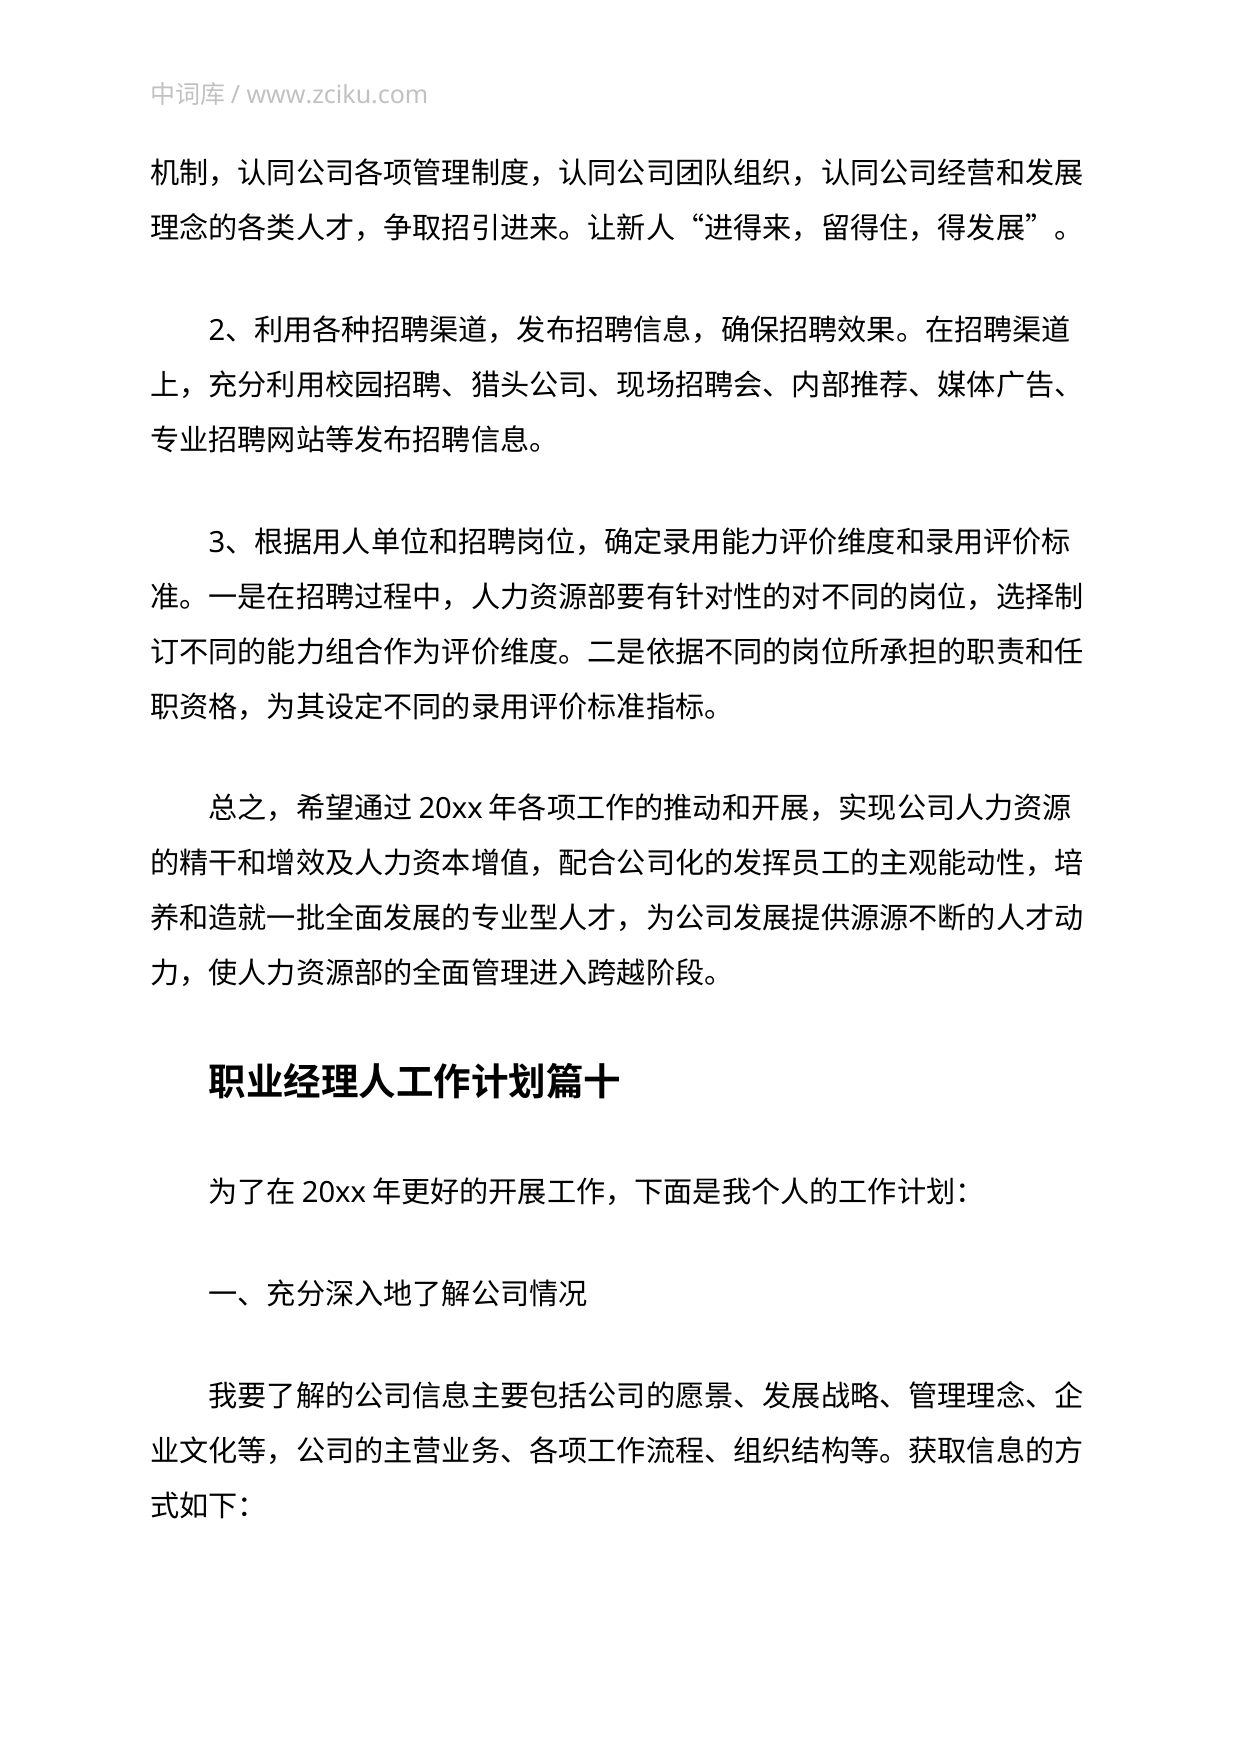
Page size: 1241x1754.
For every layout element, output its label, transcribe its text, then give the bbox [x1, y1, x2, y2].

text 2、利用各种招聘渠道，发布招聘信息，确保招聘效果。在招聘渠道上，充分利用校园招聘、猎头公司、现场招聘会、内部推荐、媒体广告、专业招聘网站等发布招聘信息。 [150, 307, 1090, 459]
text 我要了解的公司信息主要包括公司的愿景、发展战略、管理理念、企业文化等，公司的主营业务、各项工作流程、组织结构等。获取信息的方式如下： [150, 1373, 1090, 1525]
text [150, 150, 1090, 247]
text 一、充分深入地了解公司情况 [150, 1271, 1090, 1313]
text 为了在20xx年更好的开展工作，下面是我个人的工作计划： [150, 1169, 1090, 1211]
text 3、根据用人单位和招聘岗位，确定录用能力评价维度和录用评价标准。一是在招聘过程中，人力资源部要有针对性的对不同的岗位，选择制订不同的能力组合作为评价维度。二是依据不同的岗位所承担的职责和任职资格，为其设定不同的录用评价标准指标。 [150, 518, 1090, 725]
text 总之，希望通过20xx年各项工作的推动和开展，实现公司人力资源的精干和增效及人力资本增值，配合公司化的发挥员工的主观能动性，培养和造就一批全面发展的专业型人才，为公司发展提供源源不断的人才动力，使人力资源部的全面管理进入跨越阶段。 [150, 785, 1090, 992]
text 职业经理人工作计划篇十 [150, 1051, 1090, 1106]
